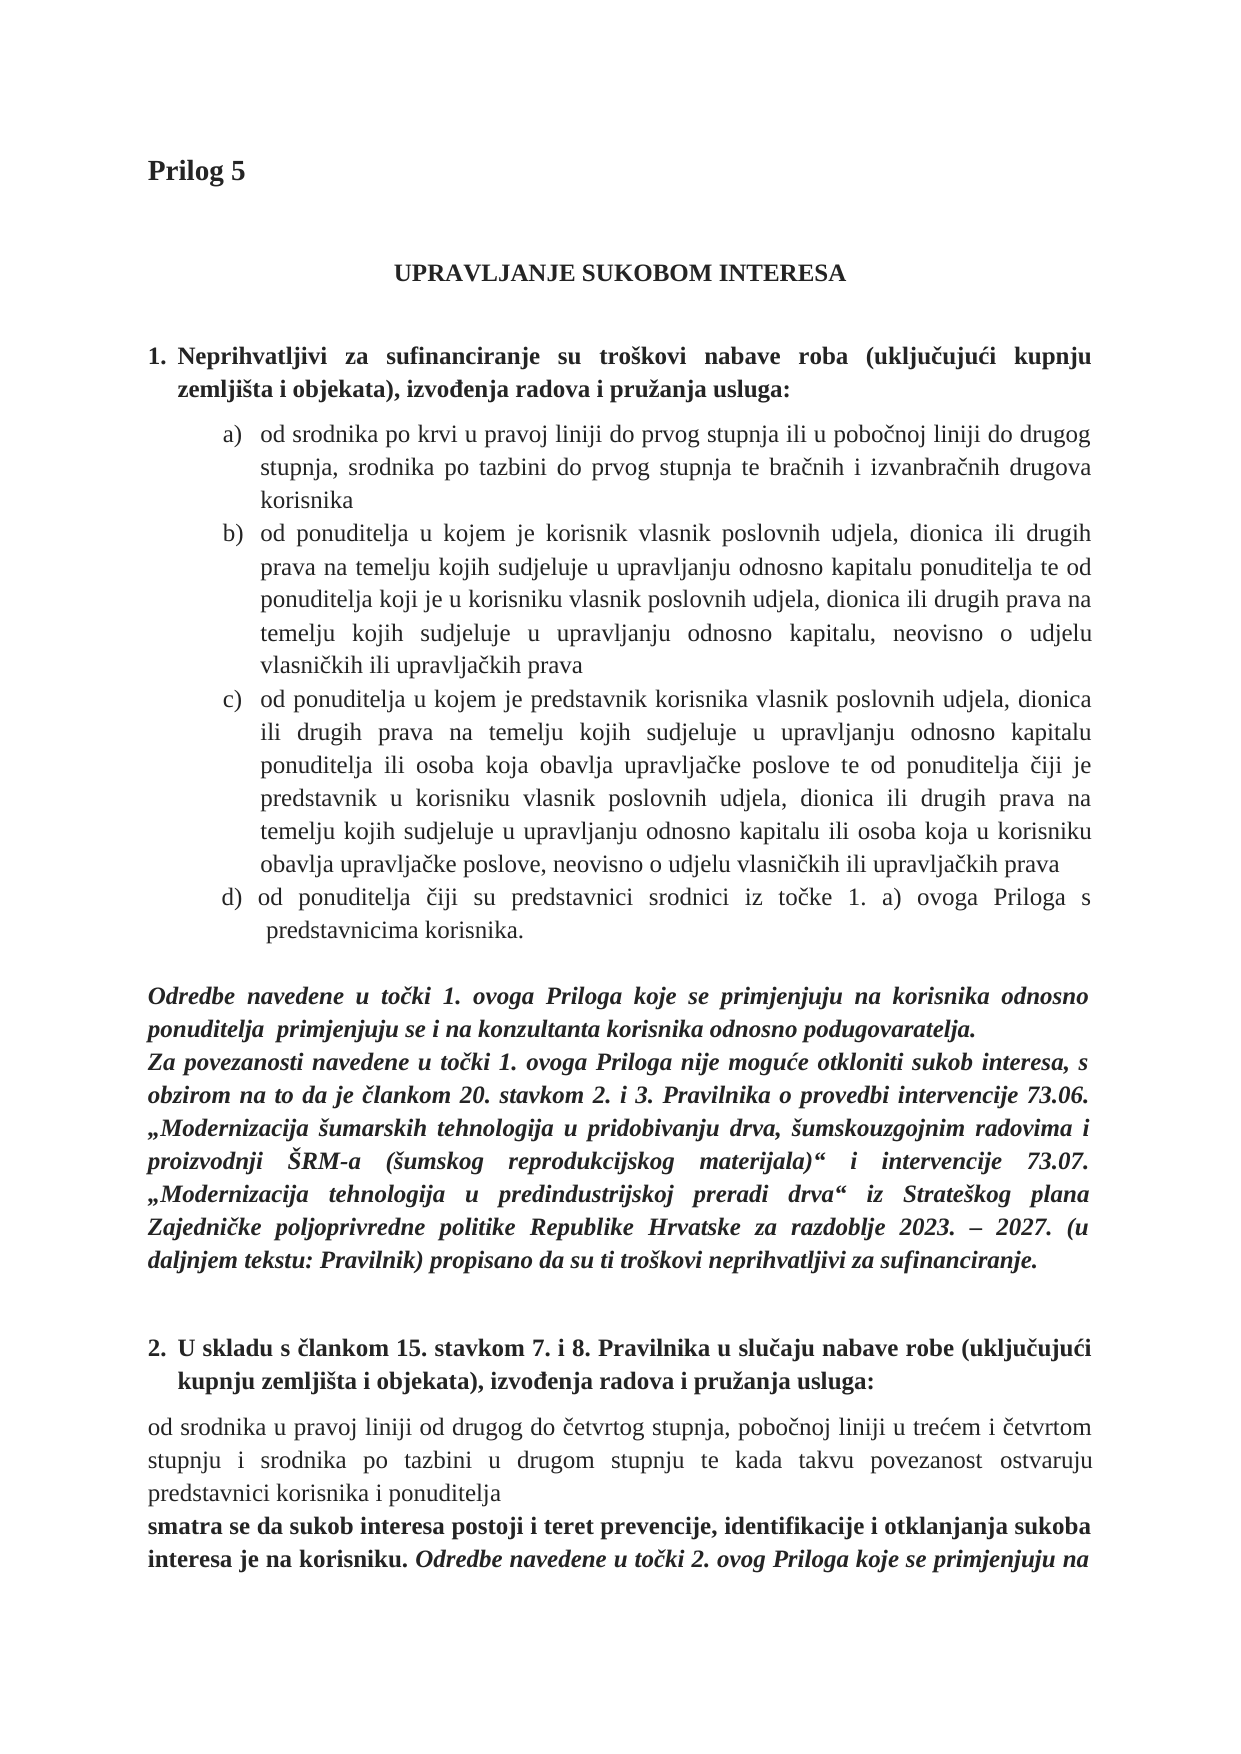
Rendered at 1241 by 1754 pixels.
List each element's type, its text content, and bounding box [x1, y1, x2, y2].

list od srodnika u pravoj liniji od drugog do četvrtog stupnja, pobočnoj liniji u trećem i četvrtom stupnju i srodnika po tazbini u drugom stupnju te kada takvu povezanost ostvaruju predstavnici korisnika i ponuditelja [148, 1412, 1093, 1507]
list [148, 1511, 1093, 1573]
list Za povezanosti navedene u točki 1. ovoga Priloga nije moguće otkloniti sukob interesa, s obzirom na to da je člankom 20. stavkom 2. i 3. Pravilnika o provedbi intervencije 73.06. „Modernizacija šumarskih tehnologija u pridobivanju drva, šumskouzgojnim radovima i proizvodnji ŠRM-a (šumskog reprodukcijskog materijala)“ i intervencije 73.07. „Modernizacija tehnologija u predindustrijskoj preradi drva“ iz Strateškog plana Zajedničke poljoprivredne politike Republike Hrvatske za razdoblje 2023. – 2027. (u daljnjem tekstu: Pravilnik) propisano da su ti troškovi neprihvatljivi za sufinanciranje. [148, 1047, 1093, 1274]
list od srodnika po krvi u pravoj liniji do prvog stupnja ili u pobočnoj liniji do drugog stupnja, srodnika po tazbini do prvog stupnja te bračnih i izvanbračnih drugova korisnika [223, 419, 1093, 514]
list Odredbe navedene u točki 1. ovoga Priloga koje se primjenjuju na korisnika odnosno ponuditelja primjenjuju se i na konzultanta korisnika odnosno podugovaratelja. [148, 981, 1093, 1043]
list od ponuditelja u kojem je korisnik vlasnik poslovnih udjela, dionica ili drugih prava na temelju kojih sudjeluje u upravljanju odnosno kapitalu ponuditelja te od ponuditelja koji je u korisniku vlasnik poslovnih udjela, dionica ili drugih prava na temelju kojih sudjeluje u upravljanju odnosno kapitalu, neovisno o udjelu vlasničkih ili upravljačkih prava [223, 518, 1093, 679]
list od ponuditelja u kojem je predstavnik korisnika vlasnik poslovnih udjela, dionica ili drugih prava na temelju kojih sudjeluje u upravljanju odnosno kapitalu ponuditelja ili osoba koja obavlja upravljačke poslove te od ponuditelja čiji je predstavnik u korisniku vlasnik poslovnih udjela, dionica ili drugih prava na temelju kojih sudjeluje u upravljanju odnosno kapitalu ili osoba koja u korisniku obavlja upravljačke poslove, neovisno o udjelu vlasničkih ili upravljačkih prava [223, 684, 1093, 877]
list Neprihvatljivi za sufinanciranje su troškovi nabave roba (uključujući kupnju zemljišta i objekata), izvođenja radova i pružanja usluga: [148, 341, 1093, 403]
list U skladu s člankom 15. stavkom 7. i 8. Pravilnika u slučaju nabave robe (uključujući kupnju zemljišta i objekata), izvođenja radova i pružanja usluga: [148, 1333, 1093, 1395]
text Prilog 5 [148, 153, 1093, 187]
text UPRAVLJANJE SUKOBOM INTERESA [148, 258, 1093, 287]
list d) od ponuditelja čiji su predstavnici srodnici iz točke 1. a) ovoga Priloga s predstavnicima korisnika. [221, 882, 1093, 943]
